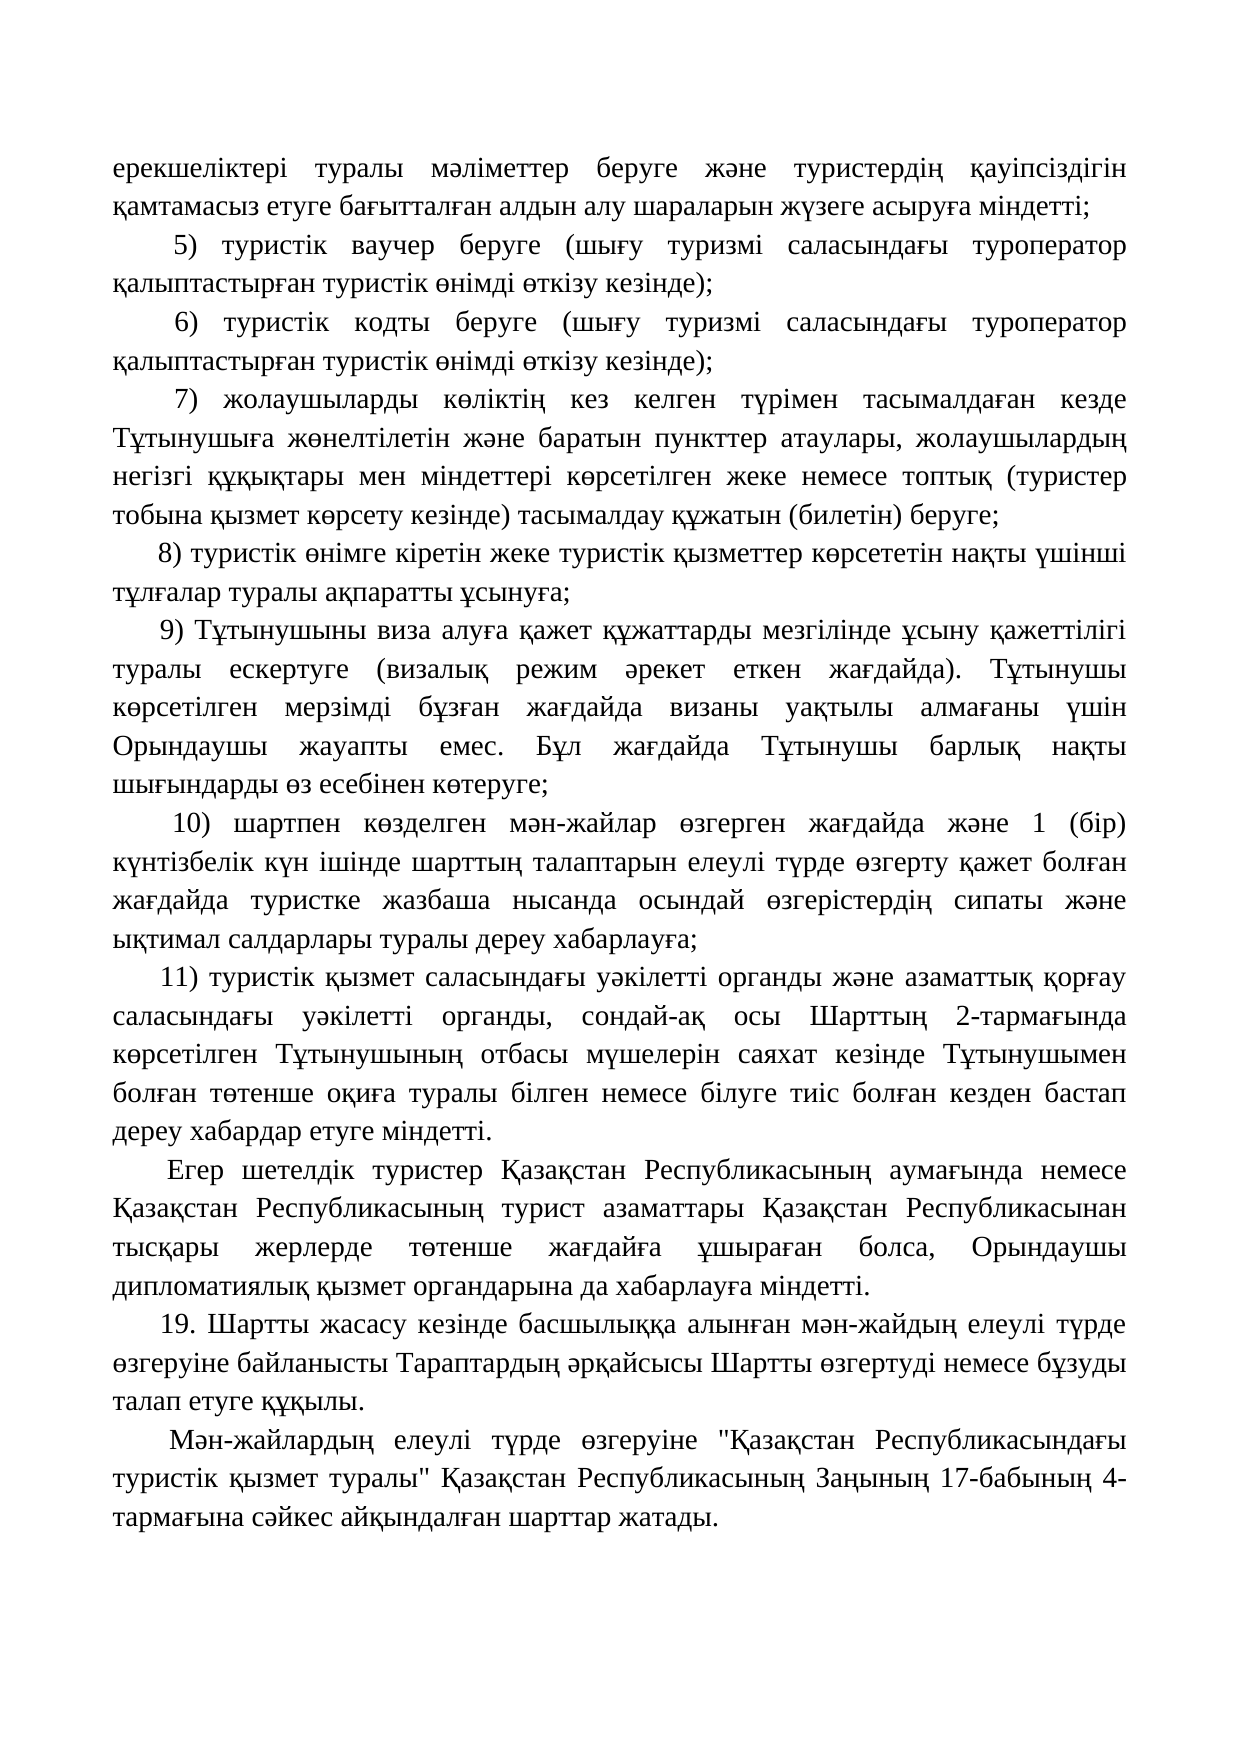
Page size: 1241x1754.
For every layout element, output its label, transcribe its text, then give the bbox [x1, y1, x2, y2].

text 11) туристік қызмет саласындағы уәкілетті органды және азаматтық қорғау саласындағы уәкілетті органды, сондай-ақ осы Шарттың 2-тармағында көрсетілген Тұтынушының отбасы мүшелерін саяхат кезінде Тұтынушымен болған төтенше оқиға туралы білген немесе білуге тиіс болған кезден бастап дереу хабардар етуге міндетті. [112, 959, 1128, 1147]
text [112, 150, 1128, 222]
text Мән-жайлардың елеулі түрде өзгеруіне "Қазақстан Республикасындағы туристік қызмет туралы" Қазақстан Республикасының Заңының 17-бабының 4-тармағына сәйкес айқындалған шарттар жатады. [112, 1422, 1128, 1532]
text 8) туристік өнімге кіретін жеке туристік қызметтер көрсететін нақты үшінші тұлғалар туралы ақпаратты ұсынуға; [112, 535, 1128, 607]
text 19. Шартты жасасу кезінде басшылыққа алынған мән-жайдың елеулі түрде өзгеруіне байланысты Тараптардың әрқайсысы Шартты өзгертуді немесе бұзуды талап етуге құқылы. [112, 1306, 1128, 1417]
text Егер шетелдік туристер Қазақстан Республикасының аумағында немесе Қазақстан Республикасының турист азаматтары Қазақстан Республикасынан тысқары жерлерде төтенше жағдайға ұшыраған болса, Орындаушы дипломатиялық қызмет органдарына да хабарлауға міндетті. [112, 1152, 1128, 1301]
text 10) шартпен көзделген мән-жайлар өзгерген жағдайда және 1 (бір) күнтізбелік күн ішінде шарттың талаптарын елеулi түрде өзгерту қажет болған жағдайда туристке жазбаша нысанда осындай өзгерiстердiң сипаты және ықтимал салдарлары туралы дереу хабарлауға; [112, 805, 1128, 954]
text 7) жолаушыларды көлiктiң кез келген түрiмен тасымалдаған кезде Тұтынушыға жөнелтiлетiн және баратын пункттер атаулары, жолаушылардың негiзгi құқықтары мен мiндеттерi көрсетiлген жеке немесе топтық (туристер тобына қызмет көрсету кезiнде) тасымалдау құжатын (билетiн) беруге; [112, 381, 1128, 530]
text 9) Тұтынушыны виза алуға қажет құжаттарды мезгілінде ұсыну қажеттілігі туралы ескертуге (визалық режим әрекет еткен жағдайда). Тұтынушы көрсетілген мерзімді бұзған жағдайда визаны уақтылы алмағаны үшін Орындаушы жауапты емес. Бұл жағдайда Тұтынушы барлық нақты шығындарды өз есебінен көтеруге; [112, 612, 1128, 800]
text 5) туристік ваучер беруге (шығу туризмі саласындағы туроператор қалыптастырған туристік өнімді өткізу кезінде); [112, 227, 1128, 299]
text 6) туристік кодты беруге (шығу туризмі саласындағы туроператор қалыптастырған туристік өнімді өткізу кезінде); [112, 304, 1128, 376]
